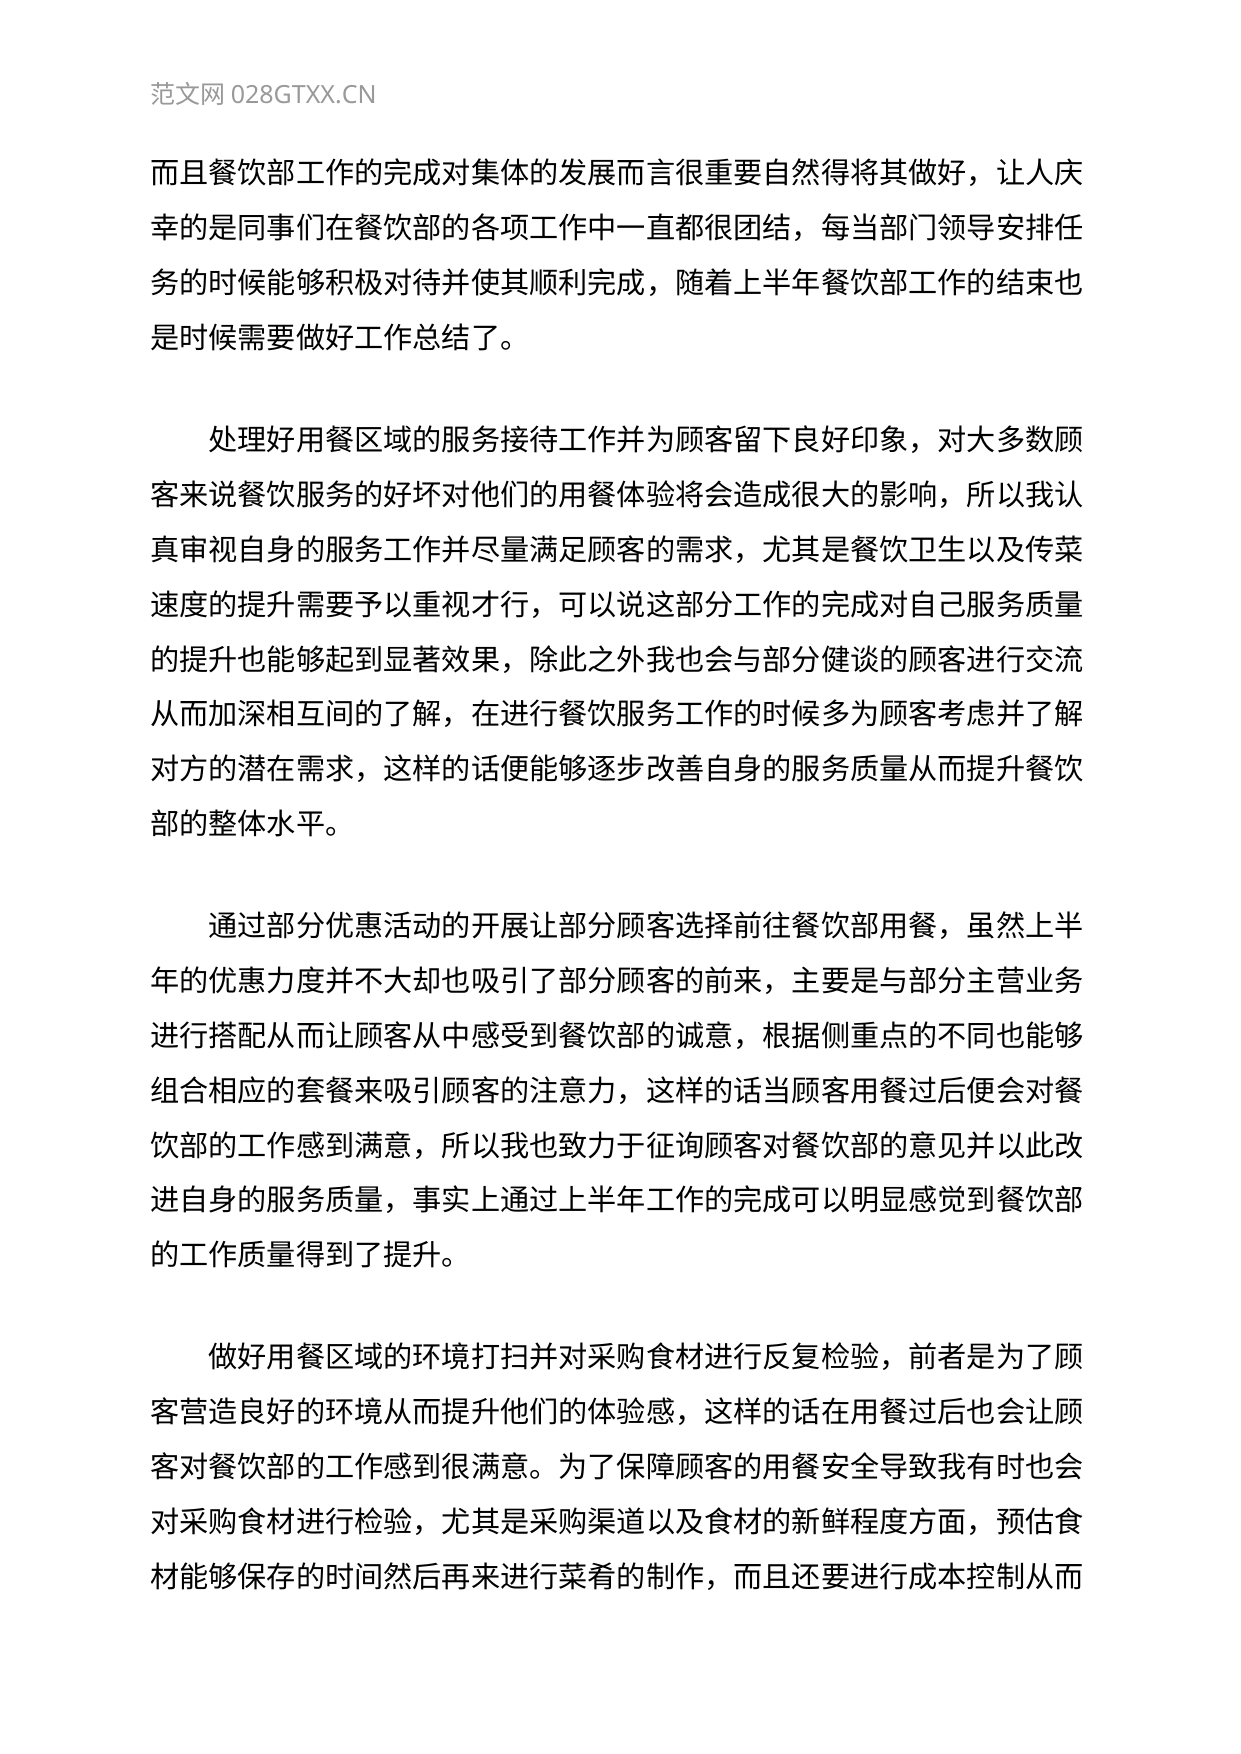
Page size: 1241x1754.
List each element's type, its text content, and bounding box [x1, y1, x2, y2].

text 通过部分优惠活动的开展让部分顾客选择前往餐饮部用餐，虽然上半年的优惠力度并不大却也吸引了部分顾客的前来，主要是与部分主营业务进行搭配从而让顾客从中感受到餐饮部的诚意，根据侧重点的不同也能够组合相应的套餐来吸引顾客的注意力，这样的话当顾客用餐过后便会对餐饮部的工作感到满意，所以我也致力于征询顾客对餐饮部的意见并以此改进自身的服务质量，事实上通过上半年工作的完成可以明显感觉到餐饮部的工作质量得到了提升。 [150, 902, 1090, 1274]
text 处理好用餐区域的服务接待工作并为顾客留下良好印象，对大多数顾客来说餐饮服务的好坏对他们的用餐体验将会造成很大的影响，所以我认真审视自身的服务工作并尽量满足顾客的需求，尤其是餐饮卫生以及传菜速度的提升需要予以重视才行，可以说这部分工作的完成对自己服务质量的提升也能够起到显著效果，除此之外我也会与部分健谈的顾客进行交流从而加深相互间的了解，在进行餐饮服务工作的时候多为顾客考虑并了解对方的潜在需求，这样的话便能够逐步改善自身的服务质量从而提升餐饮部的整体水平。 [150, 416, 1090, 843]
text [150, 1334, 1090, 1596]
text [150, 150, 1090, 357]
